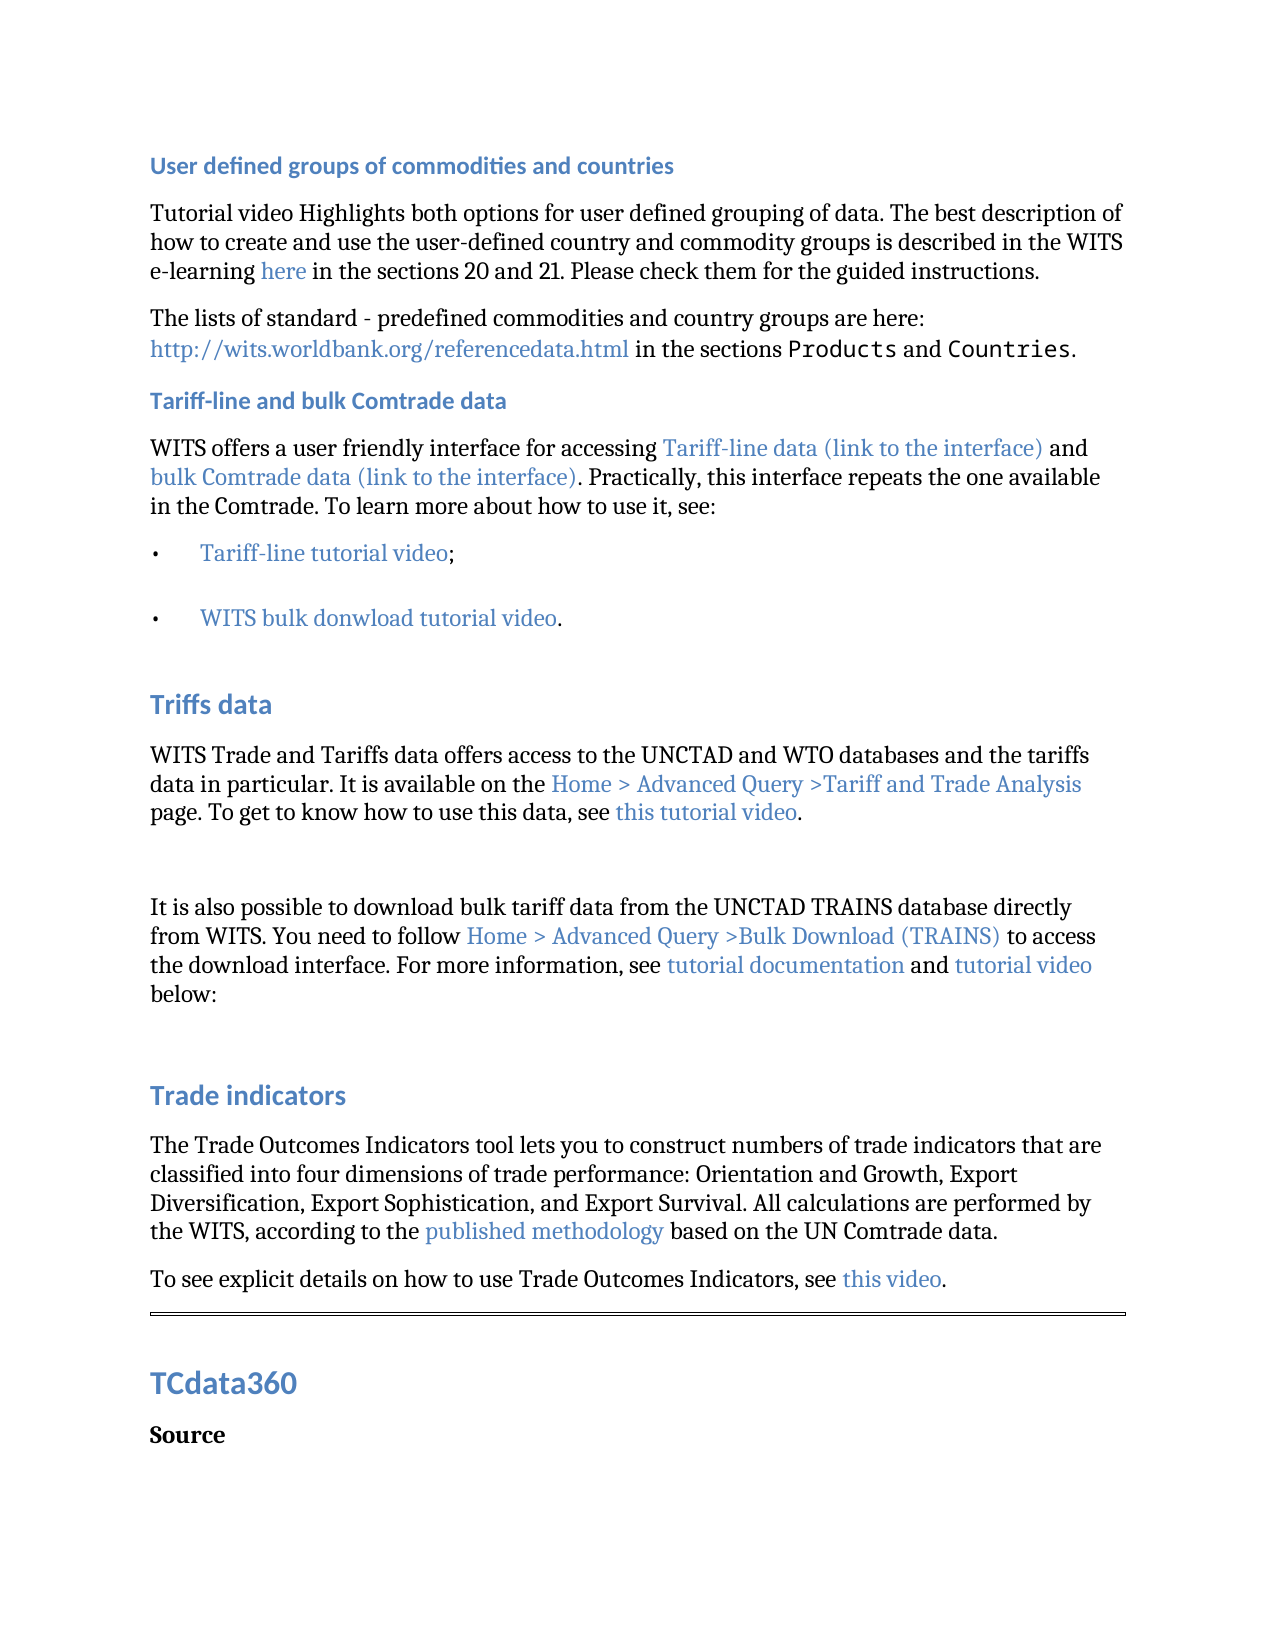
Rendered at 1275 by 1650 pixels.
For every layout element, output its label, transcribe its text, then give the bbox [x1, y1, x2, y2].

subtitle Trade indicators [150, 1077, 1125, 1112]
text It is also possible to download bulk tariff data from the UNCTAD TRAINS database directly from WITS. You need to follow Home > Advanced Query >Bulk Download (TRAINS) to access the download interface. For more information, see tutorial documentation and tutorial video below: [150, 893, 1125, 1008]
subtitle Tariff-line and bulk Comtrade data [150, 385, 1125, 416]
subtitle TCdata360 [150, 1362, 1125, 1403]
text WITS Trade and Tariffs data offers access to the UNCTAD and WTO databases and the tariffs data in particular. It is available on the Home > Advanced Query >Tariff and Trade Analysis page. To get to know how to use this data, see this tutorial video. [150, 741, 1125, 827]
list WITS bulk donwload tutorial video. [150, 604, 1125, 633]
text To see explicit details on how to use Trade Outcomes Indicators, see this video. [150, 1265, 1125, 1293]
subtitle User defined groups of commodities and countries [150, 150, 1125, 181]
list Tariff-line tutorial video; [150, 539, 1125, 568]
text The Trade Outcomes Indicators tool lets you to construct numbers of trade indicators that are classified into four dimensions of trade performance: Orientation and Growth, Export Diversification, Export Sophistication, and Export Survival. All calculations are performed by the WITS, according to the published methodology based on the UN Comtrade data. [150, 1131, 1125, 1246]
text The lists of standard - predefined commodities and country groups are here: http://wits.worldbank.org/referencedata.html in the sections Products and Countries. [150, 304, 1125, 364]
text Tutorial video Highlights both options for user defined grouping of data. The best description of how to create and use the user-defined country and commodity groups is described in the WITS e-learning here in the sections 20 and 21. Please check them for the guided instructions. [150, 199, 1125, 286]
subtitle Triffs data [150, 686, 1125, 722]
text Source [150, 1421, 1125, 1450]
text WITS offers a user friendly interface for accessing Tariff-line data (link to the interface) and bulk Comtrade data (link to the interface). Practically, this interface repeats the one available in the Comtrade. To learn more about how to use it, see: [150, 434, 1125, 521]
